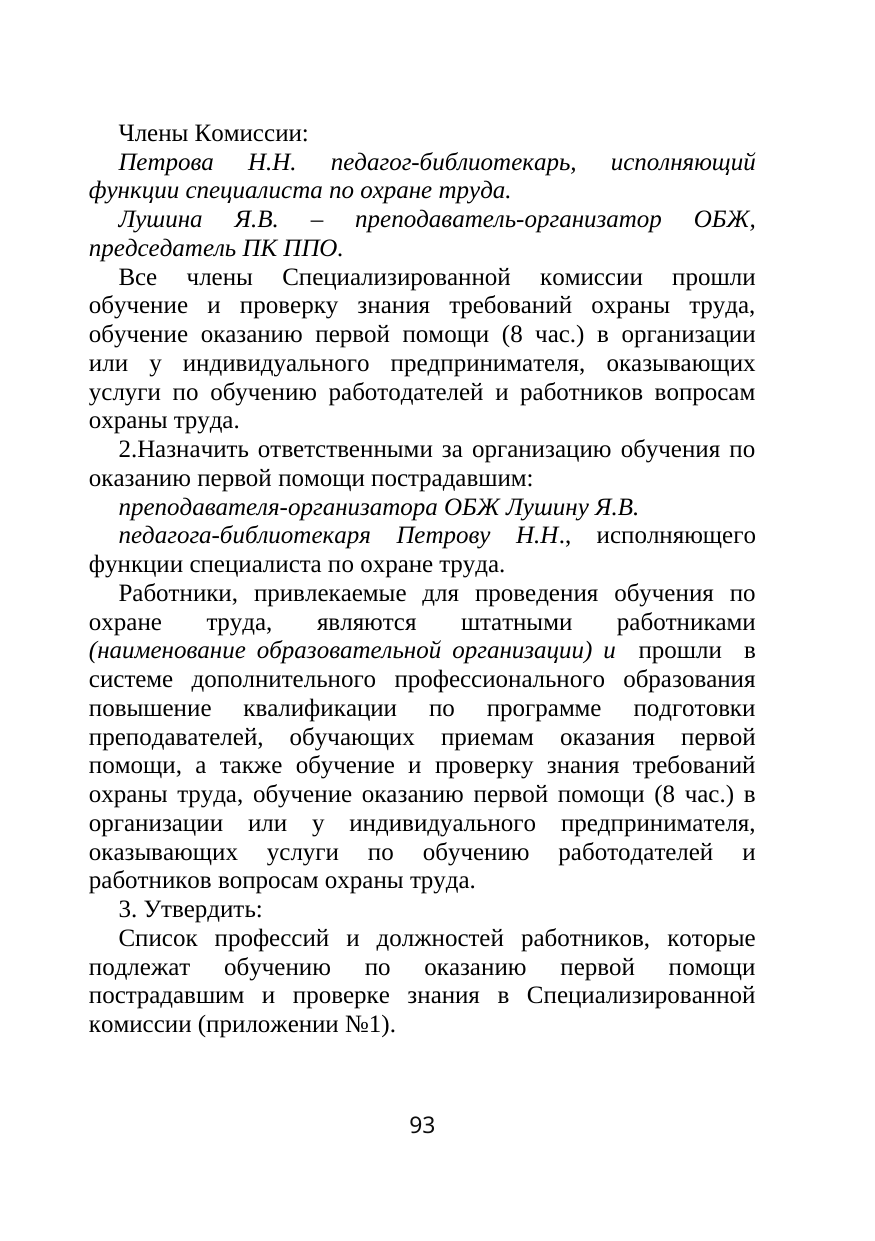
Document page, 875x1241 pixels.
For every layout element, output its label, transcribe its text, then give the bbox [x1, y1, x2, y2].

text Работники, привлекаемые для проведения обучения по охране труда, являются штатными работниками (наименование образовательной организации) и прошли в системе дополнительного профессионального образования повышение квалификации по программе подготовки преподавателей, обучающих приемам оказания первой помощи, а также обучение и проверку знания требований охраны труда, обучение оказанию первой помощи (8 час.) в организации или у индивидуального предпринимателя, оказывающих услуги по обучению работодателей и работников вопросам охраны труда. [89, 578, 756, 894]
text преподавателя-организатора ОБЖ Лушину Я.В. [89, 492, 756, 521]
text педагога-библиотекаря Петрову Н.Н., исполняющего функции специалиста по охране труда. [89, 521, 756, 578]
text Члены Комиссии: [89, 118, 756, 147]
text 2.Назначить ответственными за организацию обучения по оказанию первой помощи пострадавшим: [89, 434, 756, 492]
text Петрова Н.Н. педагог-библиотекарь, исполняющий функции специалиста по охране труда. [89, 147, 756, 204]
text 3. Утвердить: [89, 894, 756, 923]
text Список профессий и должностей работников, которые подлежат обучению по оказанию первой помощи пострадавшим и проверке знания в Специализированной комиссии (приложении №1). [89, 923, 756, 1038]
text Лушина Я.В. – преподаватель-организатор ОБЖ, председатель ПК ППО. [89, 204, 756, 262]
text Все члены Специализированной комиссии прошли обучение и проверку знания требований охраны труда, обучение оказанию первой помощи (8 час.) в организации или у индивидуального предпринимателя, оказывающих услуги по обучению работодателей и работников вопросам охраны труда. [89, 262, 756, 434]
